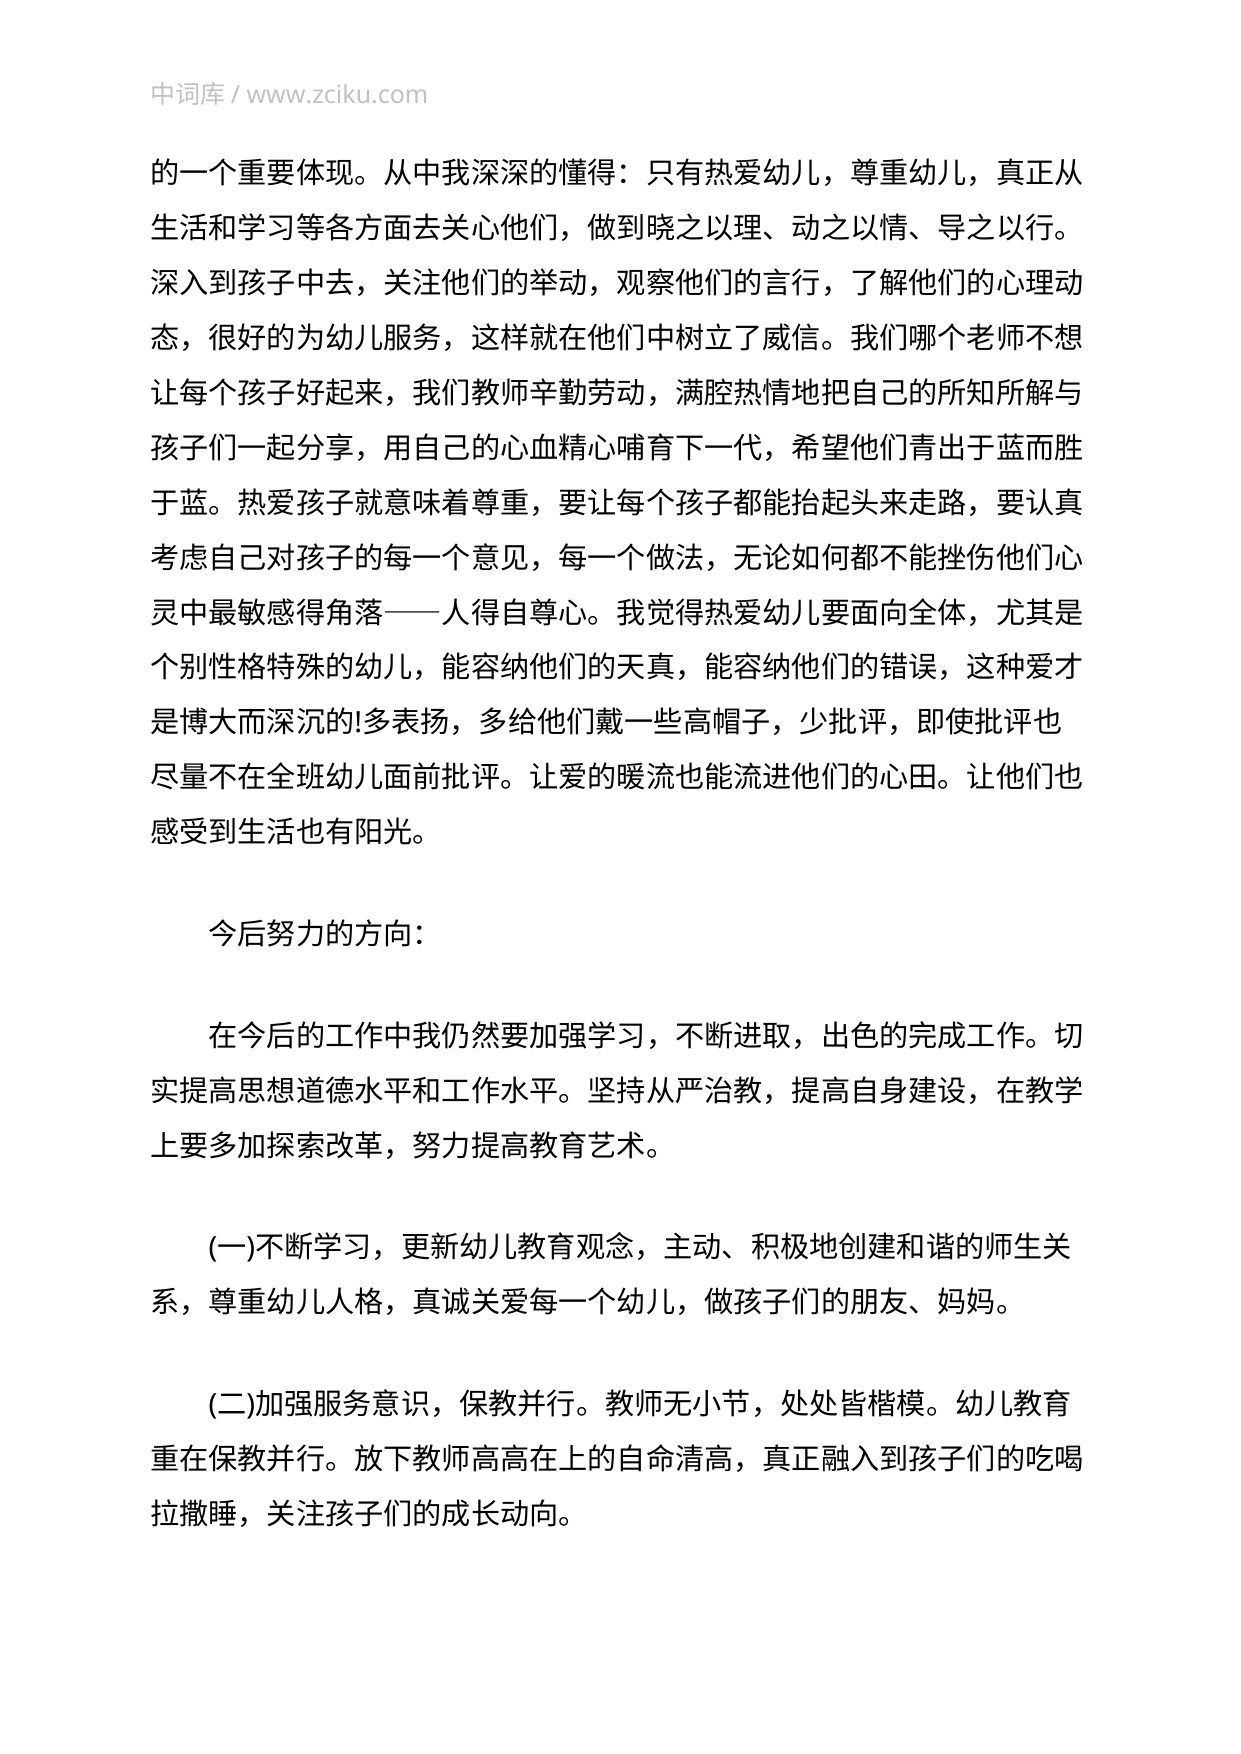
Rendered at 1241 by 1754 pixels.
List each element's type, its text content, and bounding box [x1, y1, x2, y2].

text 今后努力的方向： [150, 911, 1090, 953]
text 在今后的工作中我仍然要加强学习，不断进取，出色的完成工作。切实提高思想道德水平和工作水平。坚持从严治教，提高自身建设，在教学上要多加探索改革，努力提高教育艺术。 [150, 1012, 1090, 1164]
text (二)加强服务意识，保教并行。教师无小节，处处皆楷模。幼儿教育重在保教并行。放下教师高高在上的自命清高，真正融入到孩子们的吃喝拉撒睡，关注孩子们的成长动向。 [150, 1381, 1090, 1533]
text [150, 150, 1090, 851]
text (一)不断学习，更新幼儿教育观念，主动、积极地创建和谐的师生关系，尊重幼儿人格，真诚关爱每一个幼儿，做孩子们的朋友、妈妈。 [150, 1224, 1090, 1321]
